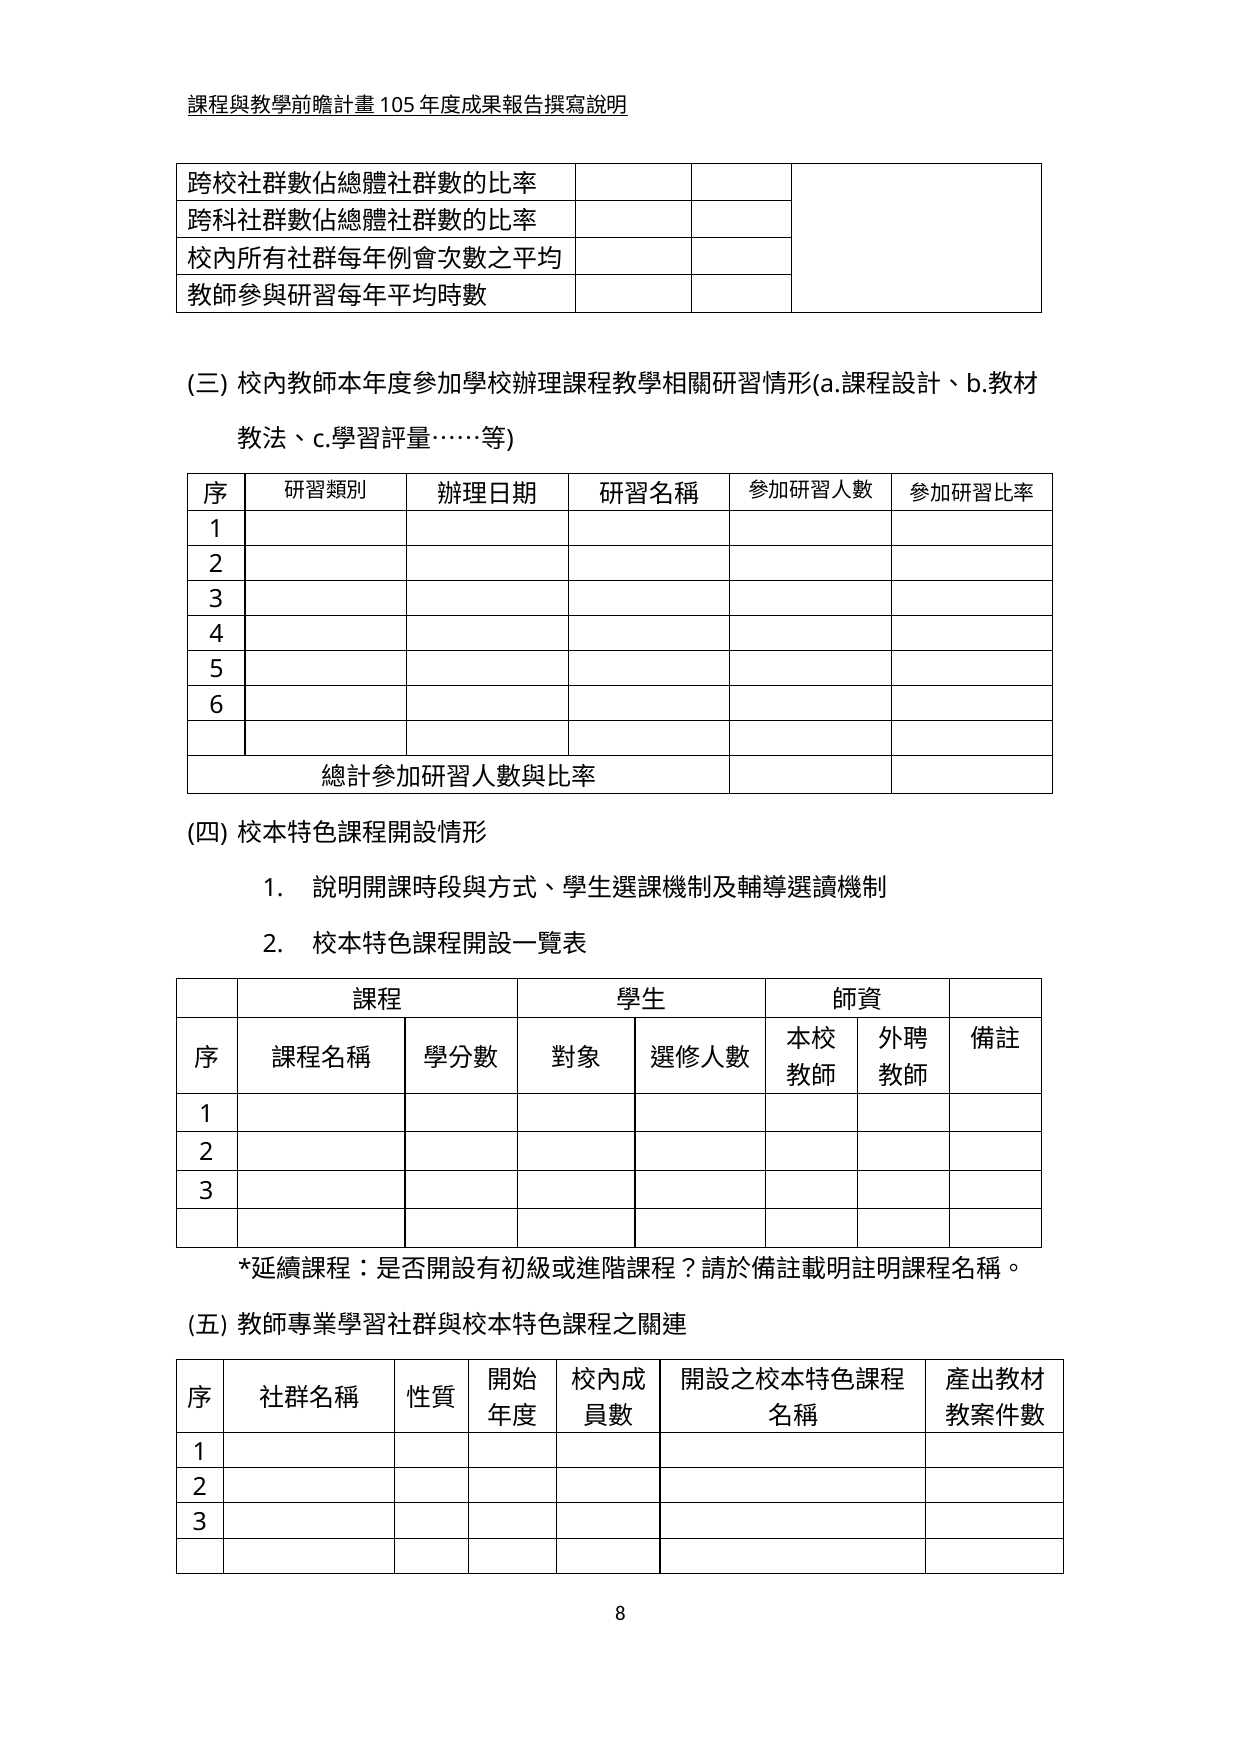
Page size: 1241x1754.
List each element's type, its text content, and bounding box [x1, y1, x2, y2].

table_cell [557, 1433, 659, 1467]
table_cell 2 [177, 1468, 223, 1502]
table_header 課程 [238, 979, 517, 1017]
table_cell [636, 1094, 765, 1131]
table_cell 2 [188, 546, 244, 580]
list 說明開課時段與方式、學生選課機制及輔導選讀機制 [262, 867, 1053, 904]
table_cell [469, 1468, 556, 1502]
table_cell [692, 201, 791, 237]
table_header [177, 979, 237, 1017]
table_cell [406, 1094, 517, 1131]
table_cell [892, 756, 1052, 793]
table_cell [557, 1503, 659, 1537]
table_cell 教師參與研習每年平均時數 [177, 275, 575, 312]
table_cell [395, 1503, 468, 1537]
table_cell [892, 686, 1052, 720]
table_cell 1 [177, 1433, 223, 1467]
table_header 開始年度 [469, 1360, 556, 1432]
table_cell 學分數 [406, 1018, 517, 1093]
table_cell [792, 164, 1041, 312]
table_cell [224, 1433, 394, 1467]
table_header 學生 [518, 979, 765, 1017]
table_cell [395, 1433, 468, 1467]
table_header 序 [188, 474, 244, 510]
table_cell [576, 201, 691, 237]
table_cell [576, 275, 691, 312]
table_cell [576, 164, 691, 200]
table_header 序 [177, 1360, 223, 1432]
table_cell 選修人數 [636, 1018, 765, 1093]
table_cell 跨科社群數佔總體社群數的比率 [177, 201, 575, 237]
table_cell [246, 546, 406, 580]
table_cell [238, 1171, 404, 1208]
table_cell 外聘 教師 [858, 1018, 949, 1093]
table_cell [518, 1132, 634, 1170]
table_cell [766, 1094, 857, 1131]
table_cell [238, 1209, 404, 1247]
table_cell [518, 1209, 634, 1247]
table_cell [636, 1132, 765, 1170]
table_cell [246, 721, 406, 755]
table_cell 課程名稱 [238, 1018, 404, 1093]
table_cell [892, 616, 1052, 650]
table_cell [406, 1132, 517, 1170]
table_cell [926, 1503, 1063, 1537]
table_header 開設之校本特色課程名稱 [661, 1360, 925, 1432]
table_cell 5 [188, 651, 244, 685]
table_cell [224, 1468, 394, 1502]
table_cell [407, 651, 568, 685]
table_cell [469, 1433, 556, 1467]
table_cell [569, 546, 729, 580]
table_cell [661, 1539, 925, 1572]
table_cell [766, 1132, 857, 1170]
table_cell [395, 1539, 468, 1572]
table_header 辦理日期 [407, 474, 568, 510]
table_cell [238, 1094, 404, 1131]
table_cell [407, 581, 568, 615]
table_cell [246, 581, 406, 615]
table_cell [224, 1539, 394, 1572]
table_cell [569, 651, 729, 685]
table_cell [858, 1132, 949, 1170]
table_cell [730, 511, 891, 545]
table_header 參加研習人數 [730, 474, 891, 510]
table_cell 3 [177, 1171, 237, 1208]
table_cell [518, 1094, 634, 1131]
table_cell [892, 581, 1052, 615]
list 校本特色課程開設一覽表 [262, 922, 1053, 960]
table_cell [950, 1132, 1041, 1170]
table_cell [858, 1209, 949, 1247]
table_cell [569, 511, 729, 545]
table_cell [892, 651, 1052, 685]
table_cell 3 [188, 581, 244, 615]
table_cell [730, 581, 891, 615]
table_cell [692, 275, 791, 312]
table_cell 2 [177, 1132, 237, 1170]
table_cell [730, 651, 891, 685]
table_cell 1 [188, 511, 244, 545]
table_cell 4 [188, 616, 244, 650]
table_cell 序 [177, 1018, 237, 1093]
table_cell [407, 686, 568, 720]
table_cell [692, 238, 791, 274]
table_cell [407, 721, 568, 755]
table_cell [246, 651, 406, 685]
list 校內教師本年度參加學校辦理課程教學相關研習情形(a.課程設計、b.教材教法、c.學習評量……等) [187, 364, 1053, 454]
table_cell [407, 546, 568, 580]
table_cell [224, 1503, 394, 1537]
table_cell [926, 1468, 1063, 1502]
table_cell [246, 616, 406, 650]
table_cell [395, 1468, 468, 1502]
table_cell [246, 511, 406, 545]
table_cell [950, 1209, 1041, 1247]
table_cell [407, 511, 568, 545]
table_cell [557, 1468, 659, 1502]
table_cell [557, 1539, 659, 1572]
table_cell [692, 164, 791, 200]
table_header 參加研習比率 [892, 474, 1052, 510]
table_cell 校內所有社群每年例會次數之平均 [177, 238, 575, 274]
table_cell [636, 1209, 765, 1247]
table_cell [576, 238, 691, 274]
table_header 師資 [766, 979, 949, 1017]
table_cell 6 [188, 686, 244, 720]
table_cell 對象 [518, 1018, 634, 1093]
table_cell [407, 616, 568, 650]
table_header 校內成員數 [557, 1360, 659, 1432]
table_cell [892, 721, 1052, 755]
table_header 性質 [395, 1360, 468, 1432]
table_cell [766, 1171, 857, 1208]
table_cell 本校 教師 [766, 1018, 857, 1093]
table_cell [569, 616, 729, 650]
table_cell [518, 1171, 634, 1208]
table_cell [661, 1433, 925, 1467]
list 校本特色課程開設情形 [187, 812, 1053, 849]
table_cell [406, 1171, 517, 1208]
table_cell [766, 1209, 857, 1247]
table_header 研習類別 [246, 474, 406, 510]
table_cell [730, 546, 891, 580]
text *延續課程：是否開設有初級或進階課程？請於備註載明註明課程名稱。 [238, 1248, 1053, 1285]
table_cell [188, 721, 244, 755]
table_cell [730, 686, 891, 720]
table_cell [238, 1132, 404, 1170]
table_cell [892, 546, 1052, 580]
table_cell 3 [177, 1503, 223, 1537]
table_cell [569, 721, 729, 755]
table_cell [406, 1209, 517, 1247]
table_cell 1 [177, 1094, 237, 1131]
table_cell [177, 1539, 223, 1572]
table_cell [892, 511, 1052, 545]
table_cell [661, 1503, 925, 1537]
table_cell [246, 686, 406, 720]
table_header [950, 979, 1041, 1017]
table_cell 總計參加研習人數與比率 [188, 756, 729, 793]
table_cell [730, 756, 891, 793]
table_cell [730, 616, 891, 650]
table_cell [926, 1433, 1063, 1467]
table_header 產出教材教案件數 [926, 1360, 1063, 1432]
list 教師專業學習社群與校本特色課程之關連 [187, 1304, 1053, 1340]
table_header 研習名稱 [569, 474, 729, 510]
table_cell [858, 1171, 949, 1208]
table_cell [661, 1468, 925, 1502]
table_cell [730, 721, 891, 755]
table_header 社群名稱 [224, 1360, 394, 1432]
table_cell [569, 581, 729, 615]
table_cell 備註 [950, 1018, 1041, 1093]
table_cell [926, 1539, 1063, 1572]
table_cell [950, 1094, 1041, 1131]
table_cell [177, 1209, 237, 1247]
table_cell [636, 1171, 765, 1208]
table_cell 跨校社群數佔總體社群數的比率 [177, 164, 575, 200]
table_cell [469, 1539, 556, 1572]
table_cell [858, 1094, 949, 1131]
table_cell [469, 1503, 556, 1537]
table_cell [950, 1171, 1041, 1208]
table_cell [569, 686, 729, 720]
